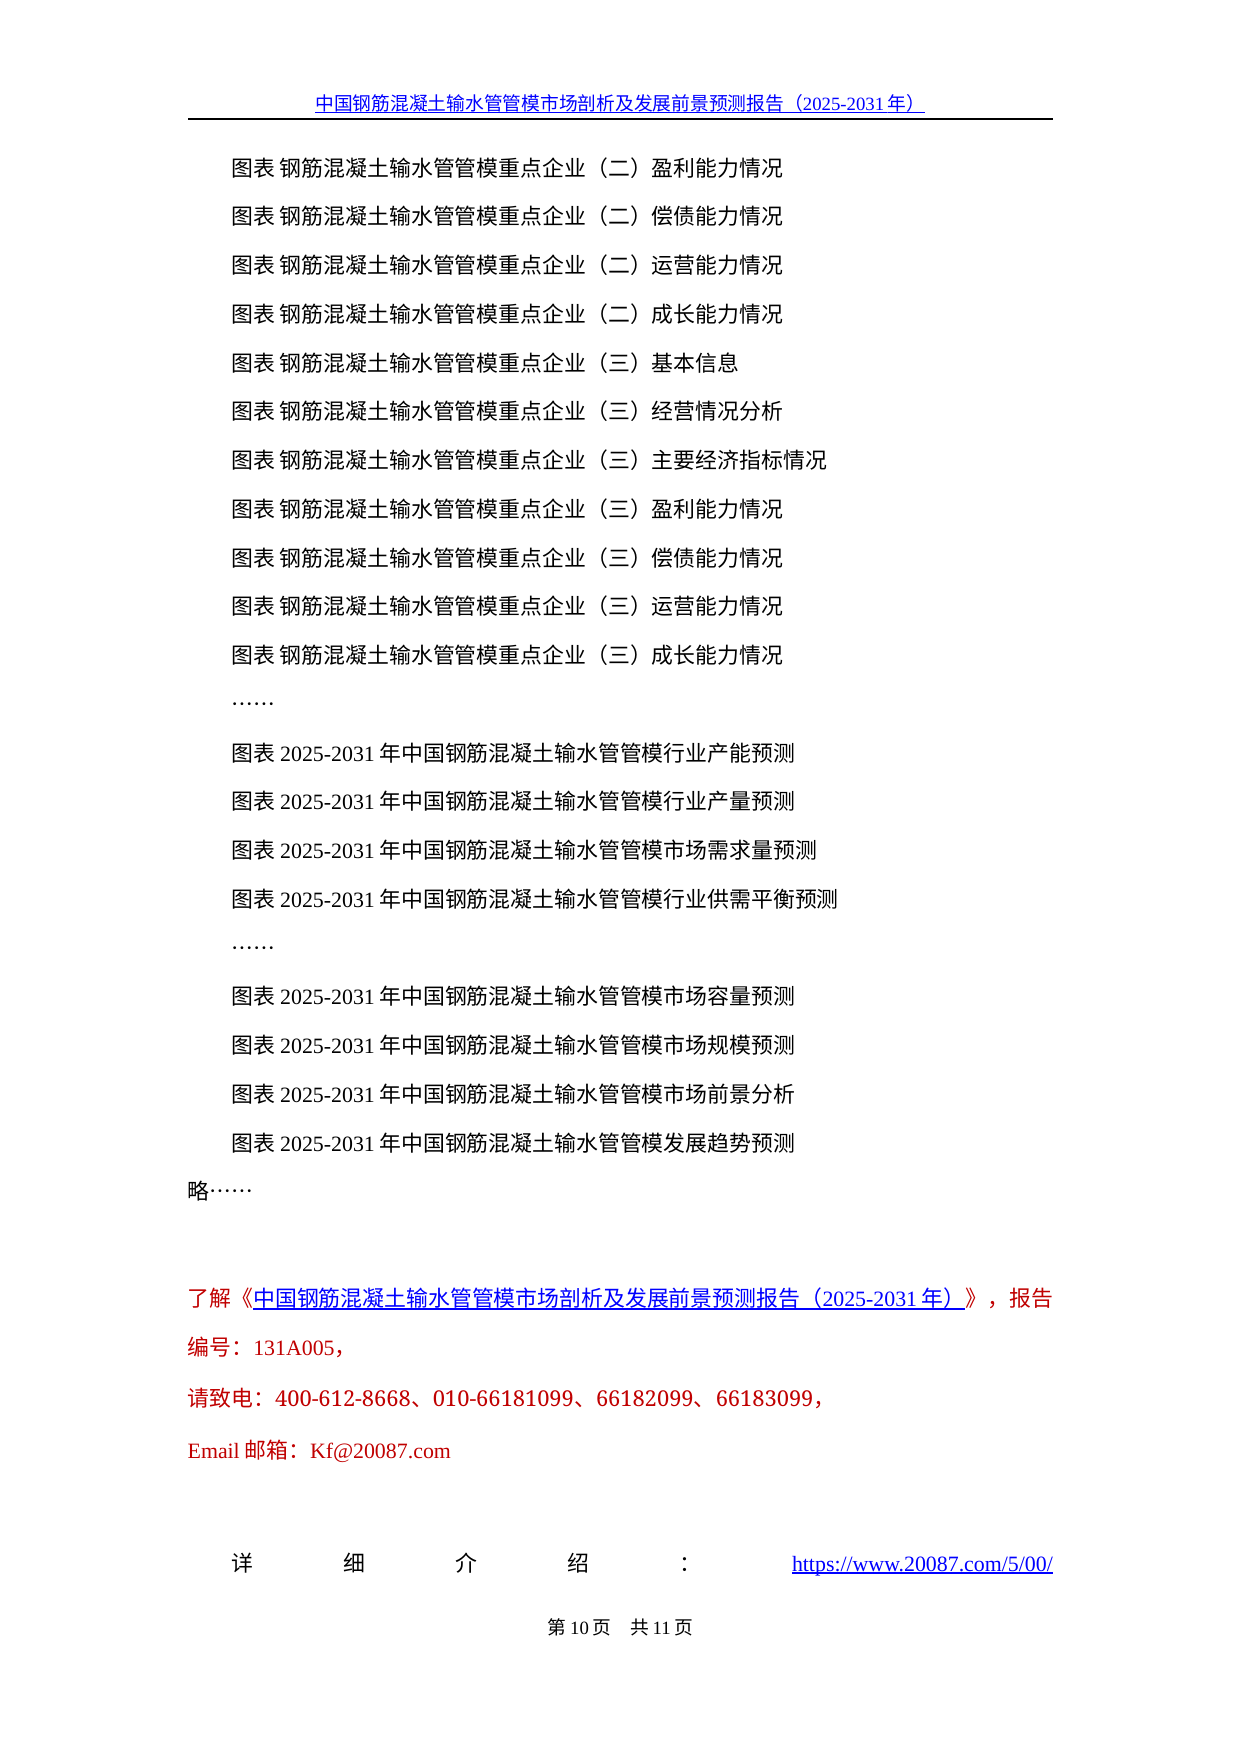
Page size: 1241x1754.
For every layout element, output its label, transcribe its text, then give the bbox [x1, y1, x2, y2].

text 请致电：400-612-8668、010-66181099、66182099、66183099， [187, 1381, 1053, 1413]
text 了解《中国钢筋混凝土输水管管模市场剖析及发展前景预测报告（2025-2031年）》，报告编号：131A005， [187, 1280, 1053, 1362]
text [187, 150, 1053, 1206]
text Email邮箱：Kf@20087.com [187, 1432, 1053, 1465]
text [187, 1545, 1053, 1578]
